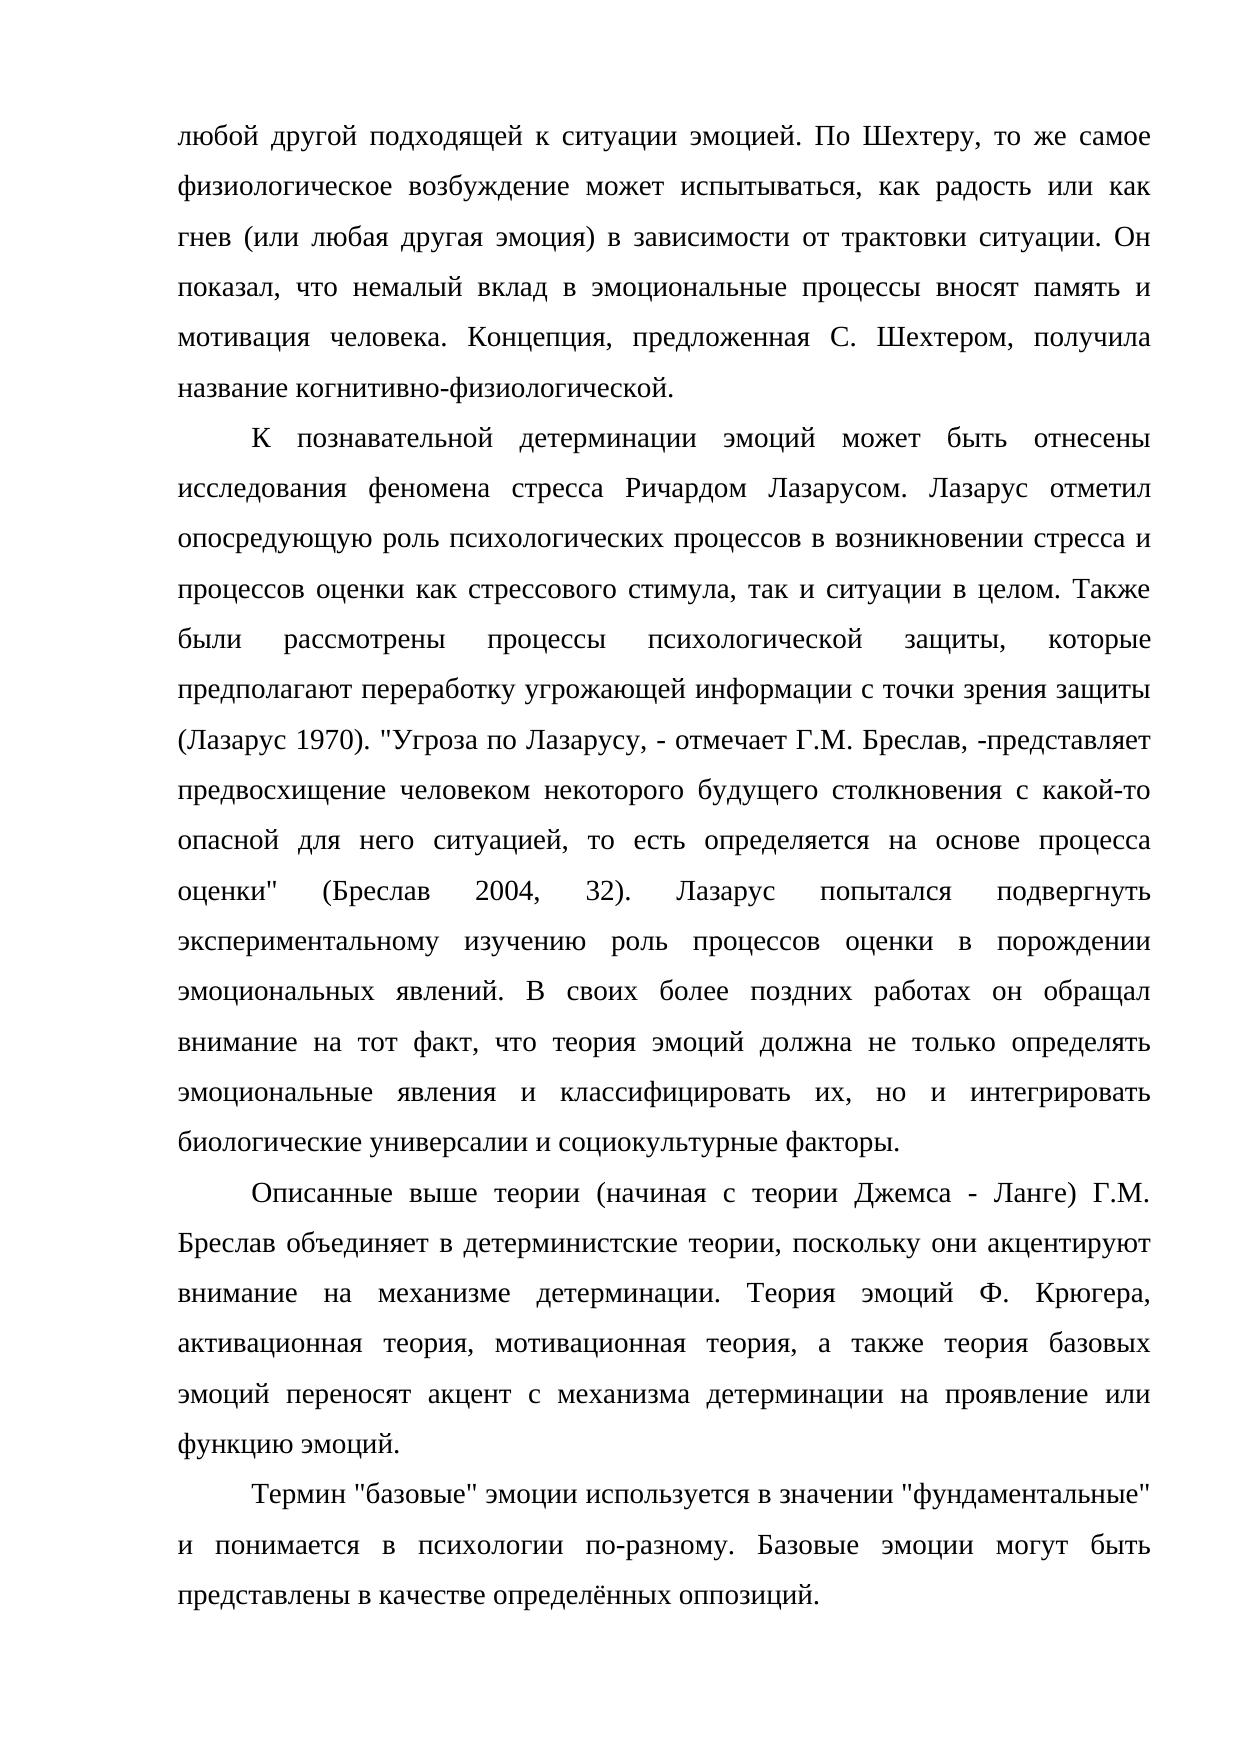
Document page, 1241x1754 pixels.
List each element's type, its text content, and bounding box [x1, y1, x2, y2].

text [177, 118, 1152, 403]
text К познавательной детерминации эмоций может быть отнесены исследования феномена стресса Ричардом Лазарусом. Лазарус отметил опосредующую роль психологических процессов в возникновении стресса и процессов оценки как стрессового стимула, так и ситуации в целом. Также были рассмотрены процессы психологической защиты, которые предполагают переработку угрожающей информации с точки зрения защиты (Лазарус 1970). "Угроза по Лазарусу, - отмечает Г.М. Бреслав, -представляет предвосхищение человеком некоторого будущего столкновения с какой-то опасной для него ситуацией, то есть определяется на основе процесса оценки" (Бреслав 2004, 32). Лазарус попытался подвергнуть экспериментальному изучению роль процессов оценки в порождении эмоциональных явлений. В своих более поздних работах он обращал внимание на тот факт, что теория эмоций должна не только определять эмоциональные явления и классифицировать их, но и интегрировать биологические универсалии и социокультурные факторы. [177, 420, 1152, 1158]
text Описанные выше теории (начиная с теории Джемса - Ланге) Г.М. Бреслав объединяет в детерминистские теории, поскольку они акцентируют внимание на механизме детерминации. Теория эмоций Ф. Крюгера, активационная теория, мотивационная теория, а также теория базовых эмоций переносят акцент с механизма детерминации на проявление или функцию эмоций. [177, 1175, 1152, 1460]
text Термин "базовые" эмоции используется в значении "фундаментальные" и понимается в психологии по-разному. Базовые эмоции могут быть представлены в качестве определённых оппозиций. [177, 1477, 1152, 1611]
